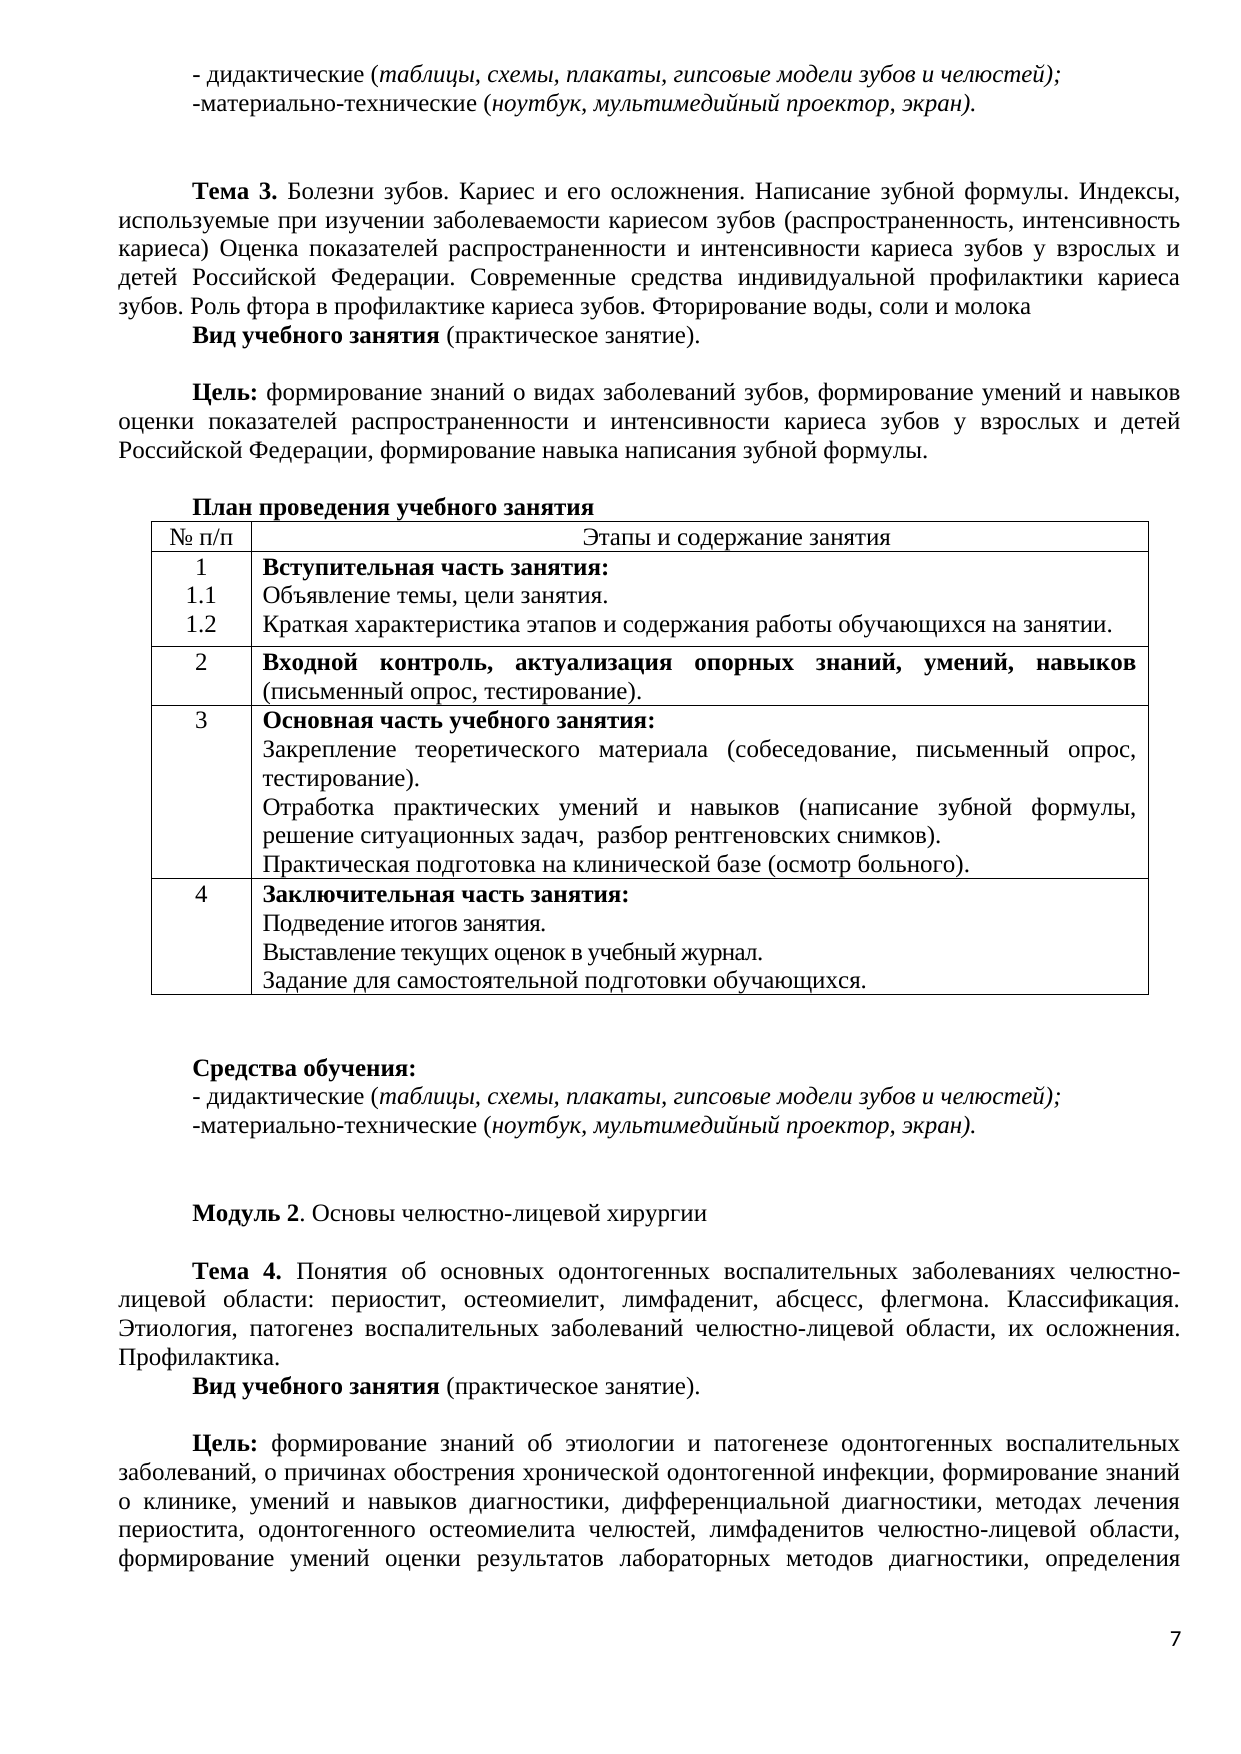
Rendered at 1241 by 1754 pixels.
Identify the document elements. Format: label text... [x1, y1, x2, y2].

table_cell 1 1.1 1.2 [152, 552, 251, 646]
text Тема 4. Понятия об основных одонтогенных воспалительных заболеваниях челюстно-лицевой области: периостит, остеомиелит, лимфаденит, абсцесс, флегмона. Классификация. Этиология, патогенез воспалительных заболеваний челюстно-лицевой области, их осложнения. Профилактика. [118, 1256, 1181, 1371]
table_cell Вступительная часть занятия: Объявление темы, цели занятия. Краткая характеристика этапов и содержания работы обучающихся на занятии. [252, 552, 1148, 646]
text Средства обучения: [118, 1053, 1181, 1081]
text -материально-технические (ноутбук, мультимедийный проектор, экран). [118, 88, 1181, 117]
table_cell Основная часть учебного занятия: Закрепление теоретического материала (собеседование, письменный опрос, тестирование). Отработка практических умений и навыков (написание зубной формулы, решение ситуационных задач, разбор рентгеновских снимков). Практическая подготовка на клинической базе (осмотр больного). [252, 706, 1148, 878]
text - дидактические (таблицы, схемы, плакаты, гипсовые модели зубов и челюстей); [118, 59, 1181, 88]
text -материально-технические (ноутбук, мультимедийный проектор, экран). [118, 1110, 1181, 1139]
table_cell Заключительная часть занятия: Подведение итогов занятия. Выставление текущих оценок в учебный журнал. Задание для самостоятельной подготовки обучающихся. [252, 879, 1148, 994]
table_header № п/п [152, 522, 251, 551]
text - дидактические (таблицы, схемы, плакаты, гипсовые модели зубов и челюстей); [118, 1081, 1181, 1110]
table_cell 2 [152, 647, 251, 704]
table_cell Входной контроль, актуализация опорных знаний, умений, навыков (письменный опрос, тестирование). [252, 647, 1148, 704]
table_cell 4 [152, 879, 251, 994]
text Тема 3. Болезни зубов. Кариес и его осложнения. Написание зубной формулы. Индексы, используемые при изучении заболеваемости кариесом зубов (распространенность, интенсивность кариеса) Оценка показателей распространенности и интенсивности кариеса зубов у взрослых и детей Российской Федерации. Современные средства индивидуальной профилактики кариеса зубов. Роль фтора в профилактике кариеса зубов. Фторирование воды, соли и молока [118, 176, 1181, 320]
text Вид учебного занятия (практическое занятие). [118, 1371, 1181, 1399]
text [118, 1428, 1181, 1572]
table_cell 3 [152, 706, 251, 878]
text Вид учебного занятия (практическое занятие). [118, 320, 1181, 348]
table_header Этапы и содержание занятия [252, 522, 1148, 551]
text План проведения учебного занятия [118, 492, 1181, 521]
text Цель: формирование знаний о видах заболеваний зубов, формирование умений и навыков оценки показателей распространенности и интенсивности кариеса зубов у взрослых и детей Российской Федерации, формирование навыка написания зубной формулы. [118, 377, 1181, 463]
text Модуль 2. Основы челюстно-лицевой хирургии [118, 1198, 1181, 1227]
